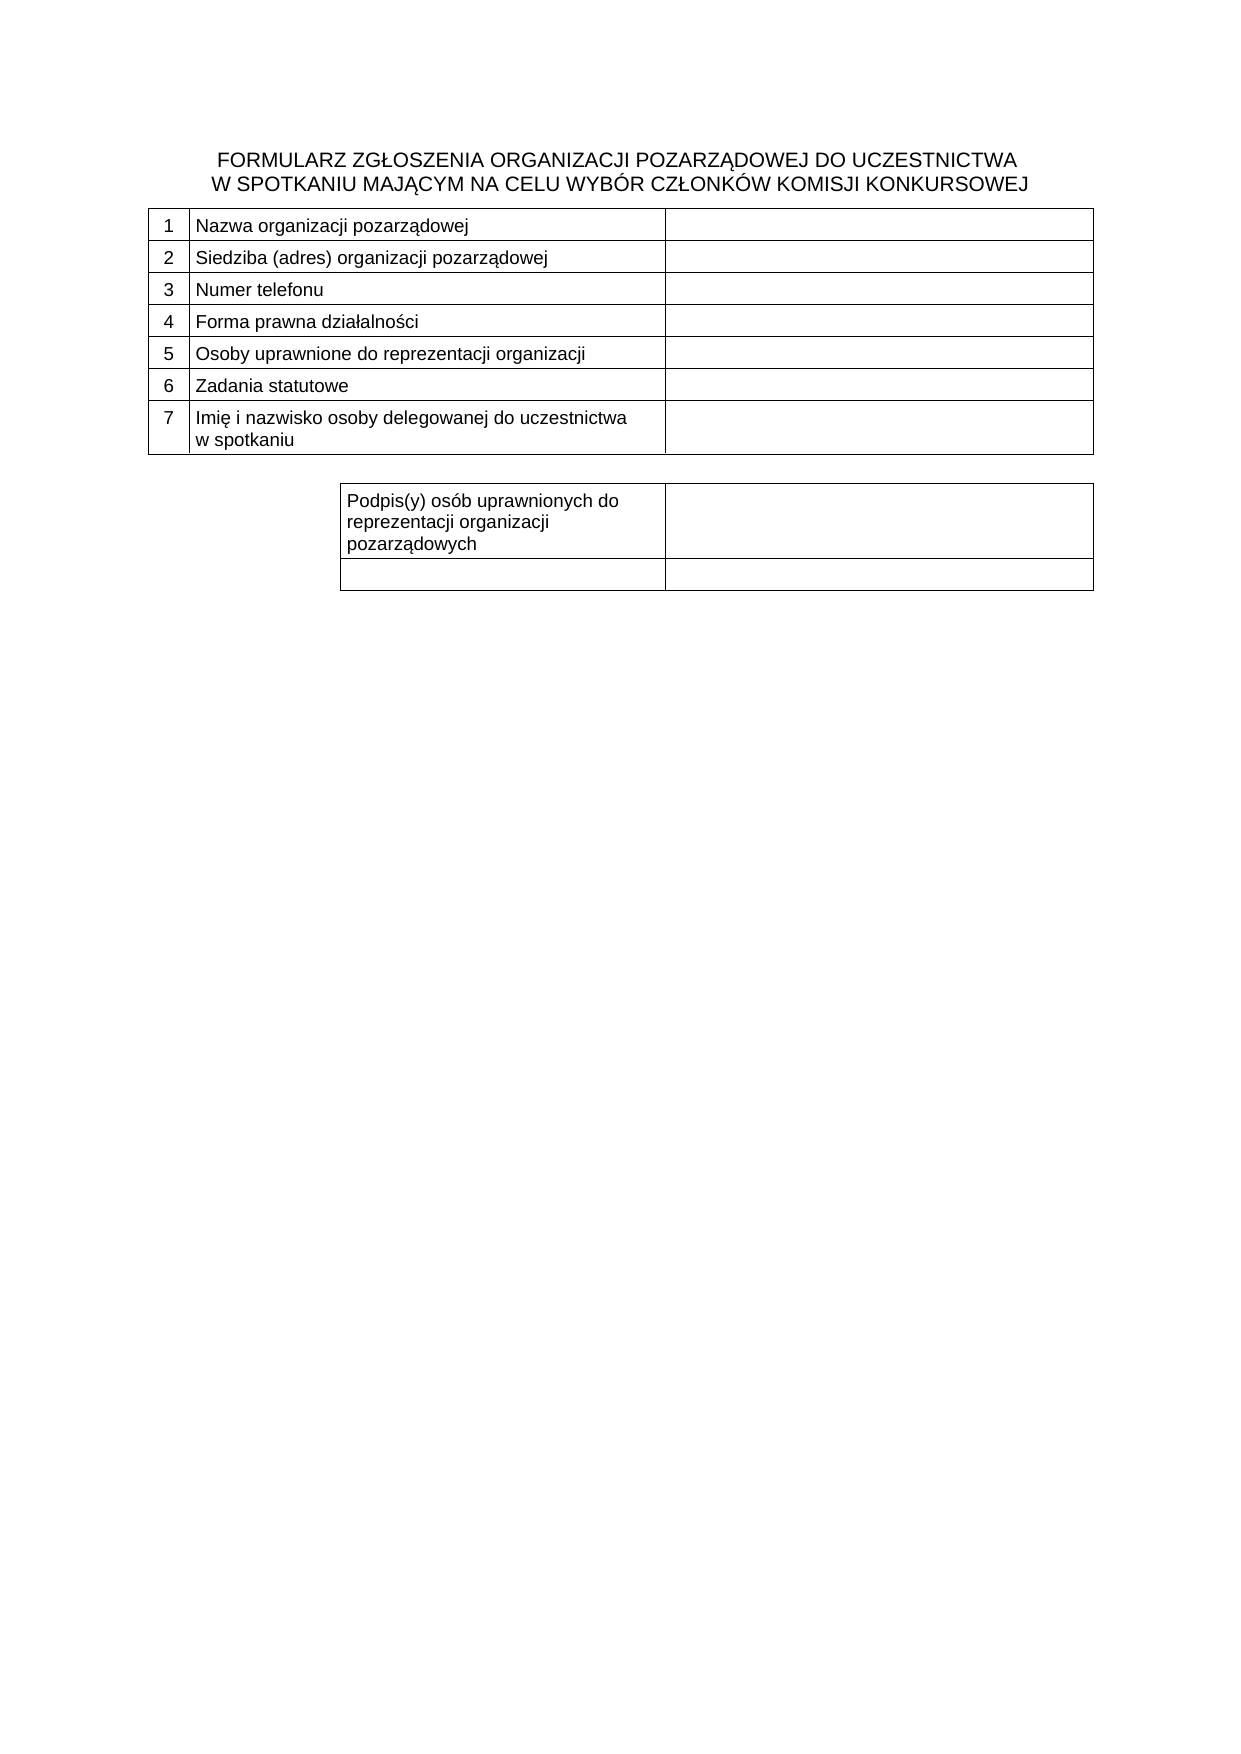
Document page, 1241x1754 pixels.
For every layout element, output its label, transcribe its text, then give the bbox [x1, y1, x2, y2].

table_header Podpis(y) osób uprawnionych do reprezentacji organizacji pozarządowych [341, 484, 665, 558]
table_header Nazwa organizacji pozarządowej [190, 209, 665, 240]
table_cell Zadania statutowe [190, 369, 665, 400]
table_cell 6 [149, 369, 189, 400]
table_cell Forma prawna działalności [190, 305, 665, 336]
table_cell [666, 241, 1093, 272]
table_cell [666, 559, 1093, 590]
table_cell [666, 401, 1093, 453]
table_cell [666, 273, 1093, 304]
table_cell [666, 305, 1093, 336]
table_cell [666, 337, 1093, 368]
text FORMULARZ ZGŁOSZENIA ORGANIZACJI POZARZĄDOWEJ DO UCZESTNICTWA W SPOTKANIU MAJĄCYM NA CELU WYBÓR CZŁONKÓW KOMISJI KONKURSOWEJ [148, 148, 1093, 196]
table_header [666, 484, 1093, 558]
table_cell 4 [149, 305, 189, 336]
table_cell Imię i nazwisko osoby delegowanej do uczestnictwa w spotkaniu [190, 401, 665, 453]
table_cell Numer telefonu [190, 273, 665, 304]
table_cell 7 [149, 401, 189, 453]
table_header 1 [149, 209, 189, 240]
table_cell 5 [149, 337, 189, 368]
table_cell 3 [149, 273, 189, 304]
table_cell [666, 369, 1093, 400]
table_header [666, 209, 1093, 240]
table_cell Siedziba (adres) organizacji pozarządowej [190, 241, 665, 272]
table_cell [341, 559, 665, 590]
table_cell Osoby uprawnione do reprezentacji organizacji [190, 337, 665, 368]
table_cell 2 [149, 241, 189, 272]
